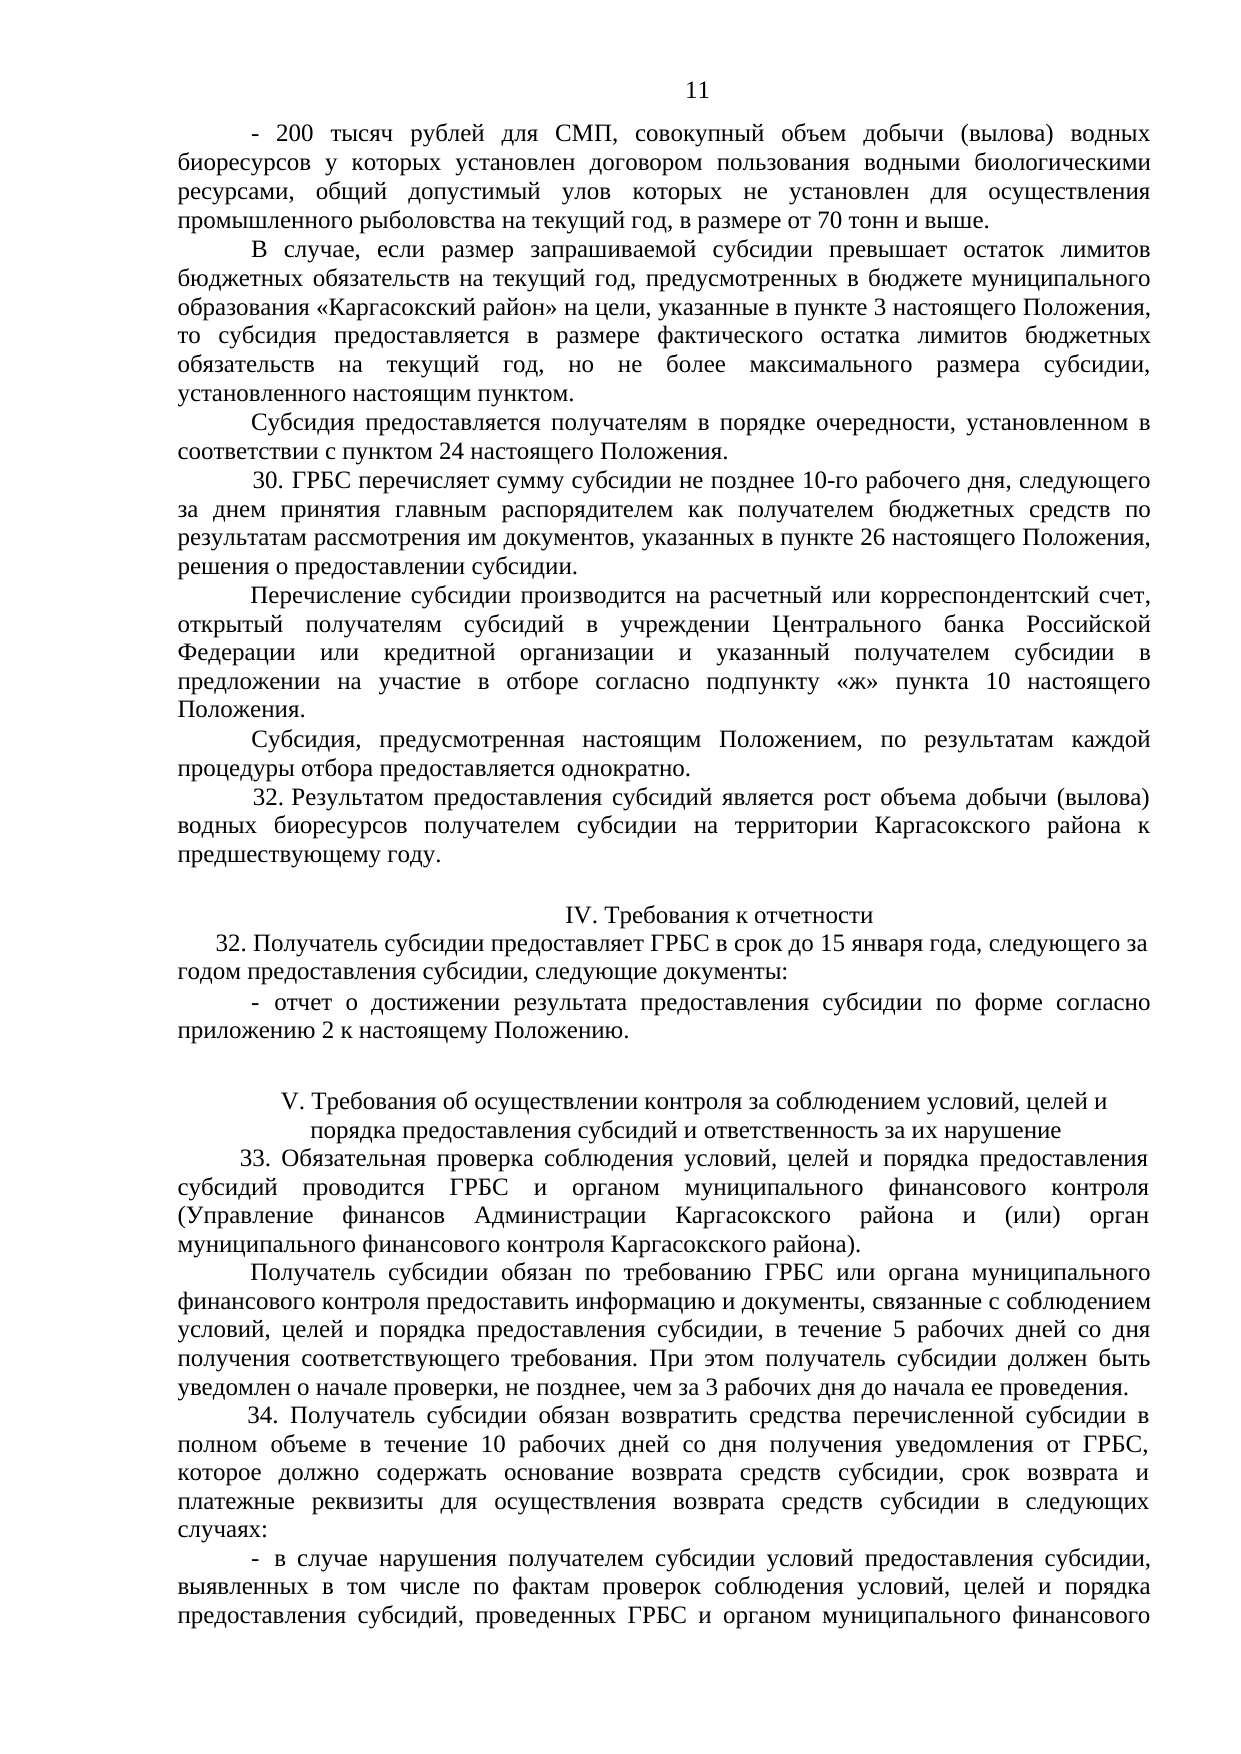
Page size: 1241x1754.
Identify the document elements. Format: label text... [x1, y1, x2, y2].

text 33. Обязательная проверка соблюдения условий, целей и порядка предоставления субсидий проводится ГРБС и органом муниципального финансового контроля (Управление финансов Администрации Каргасокского района и (или) орган муниципального финансового контроля Каргасокского района). [177, 1144, 1150, 1258]
text IV. Требования к отчетности [565, 901, 1152, 929]
list отчет о достижении результата предоставления субсидии по форме согласно приложению 2 к настоящему Положению. [177, 988, 1152, 1044]
text 34. Получатель субсидии обязан возвратить средства перечисленной субсидии в полном объеме в течение 10 рабочих дней со дня получения уведомления от ГРБС, которое должно содержать основание возврата средств субсидии, срок возврата и платежные реквизиты для осуществления возврата средств субсидии в следующих случаях: [177, 1401, 1150, 1543]
text - 200 тысяч рублей для СМП, совокупный объем добычи (вылова) водных биоресурсов у которых установлен договором пользования водными биологическими ресурсами, общий допустимый улов которых не установлен для осуществления промышленного рыболовства на текущий год, в размере от 70 тонн и выше. [177, 118, 1152, 234]
text Получатель субсидии обязан по требованию ГРБС или органа муниципального финансового контроля предоставить информацию и документы, связанные с соблюдением условий, целей и порядка предоставления субсидии, в течение 5 рабочих дней со дня получения соответствующего требования. При этом получатель субсидии должен быть уведомлен о начале проверки, не позднее, чем за 3 рабочих дня до начала ее проведения. [177, 1258, 1152, 1401]
text Перечисление субсидии производится на расчетный или корреспондентский счет, открытый получателям субсидий в учреждении Центрального банка Российской Федерации или кредитной организации и указанный получателем субсидии в предложении на участие в отборе согласно подпункту «ж» пункта 10 настоящего Положения. [177, 581, 1152, 723]
text Субсидия, предусмотренная настоящим Положением, по результатам каждой процедуры отбора предоставляется однократно. [177, 724, 1152, 782]
text 32. Получатель субсидии предоставляет ГРБС в срок до 15 января года, следующего за годом предоставления субсидии, следующие документы: [177, 929, 1149, 985]
text Субсидия предоставляется получателям в порядке очередности, установленном в соответствии с пунктом 24 настоящего Положения. [177, 408, 1152, 466]
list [177, 1543, 1152, 1629]
text В случае, если размер запрашиваемой субсидии превышает остаток лимитов бюджетных обязательств на текущий год, предусмотренных в бюджете муниципального образования «Каргасокский район» на цели, указанные в пункте 3 настоящего Положения, то субсидия предоставляется в размере фактического остатка лимитов бюджетных обязательств на текущий год, но не более максимального размера субсидии, установленного настоящим пунктом. [177, 234, 1152, 408]
list Результатом предоставления субсидий является рост объема добычи (вылова) водных биоресурсов получателем субсидии на территории Каргасокского района к предшествующему году. [177, 782, 1151, 868]
list ГРБС перечисляет сумму субсидии не позднее 10-го рабочего дня, следующего за днем принятия главным распорядителем как получателем бюджетных средств по результатам рассмотрения им документов, указанных в пункте 26 настоящего Положения, решения о предоставлении субсидии. [177, 466, 1152, 580]
text V. Требования об осуществлении контроля за соблюдением условий, целей и порядка предоставления субсидий и ответственность за их нарушение [281, 1087, 1152, 1144]
